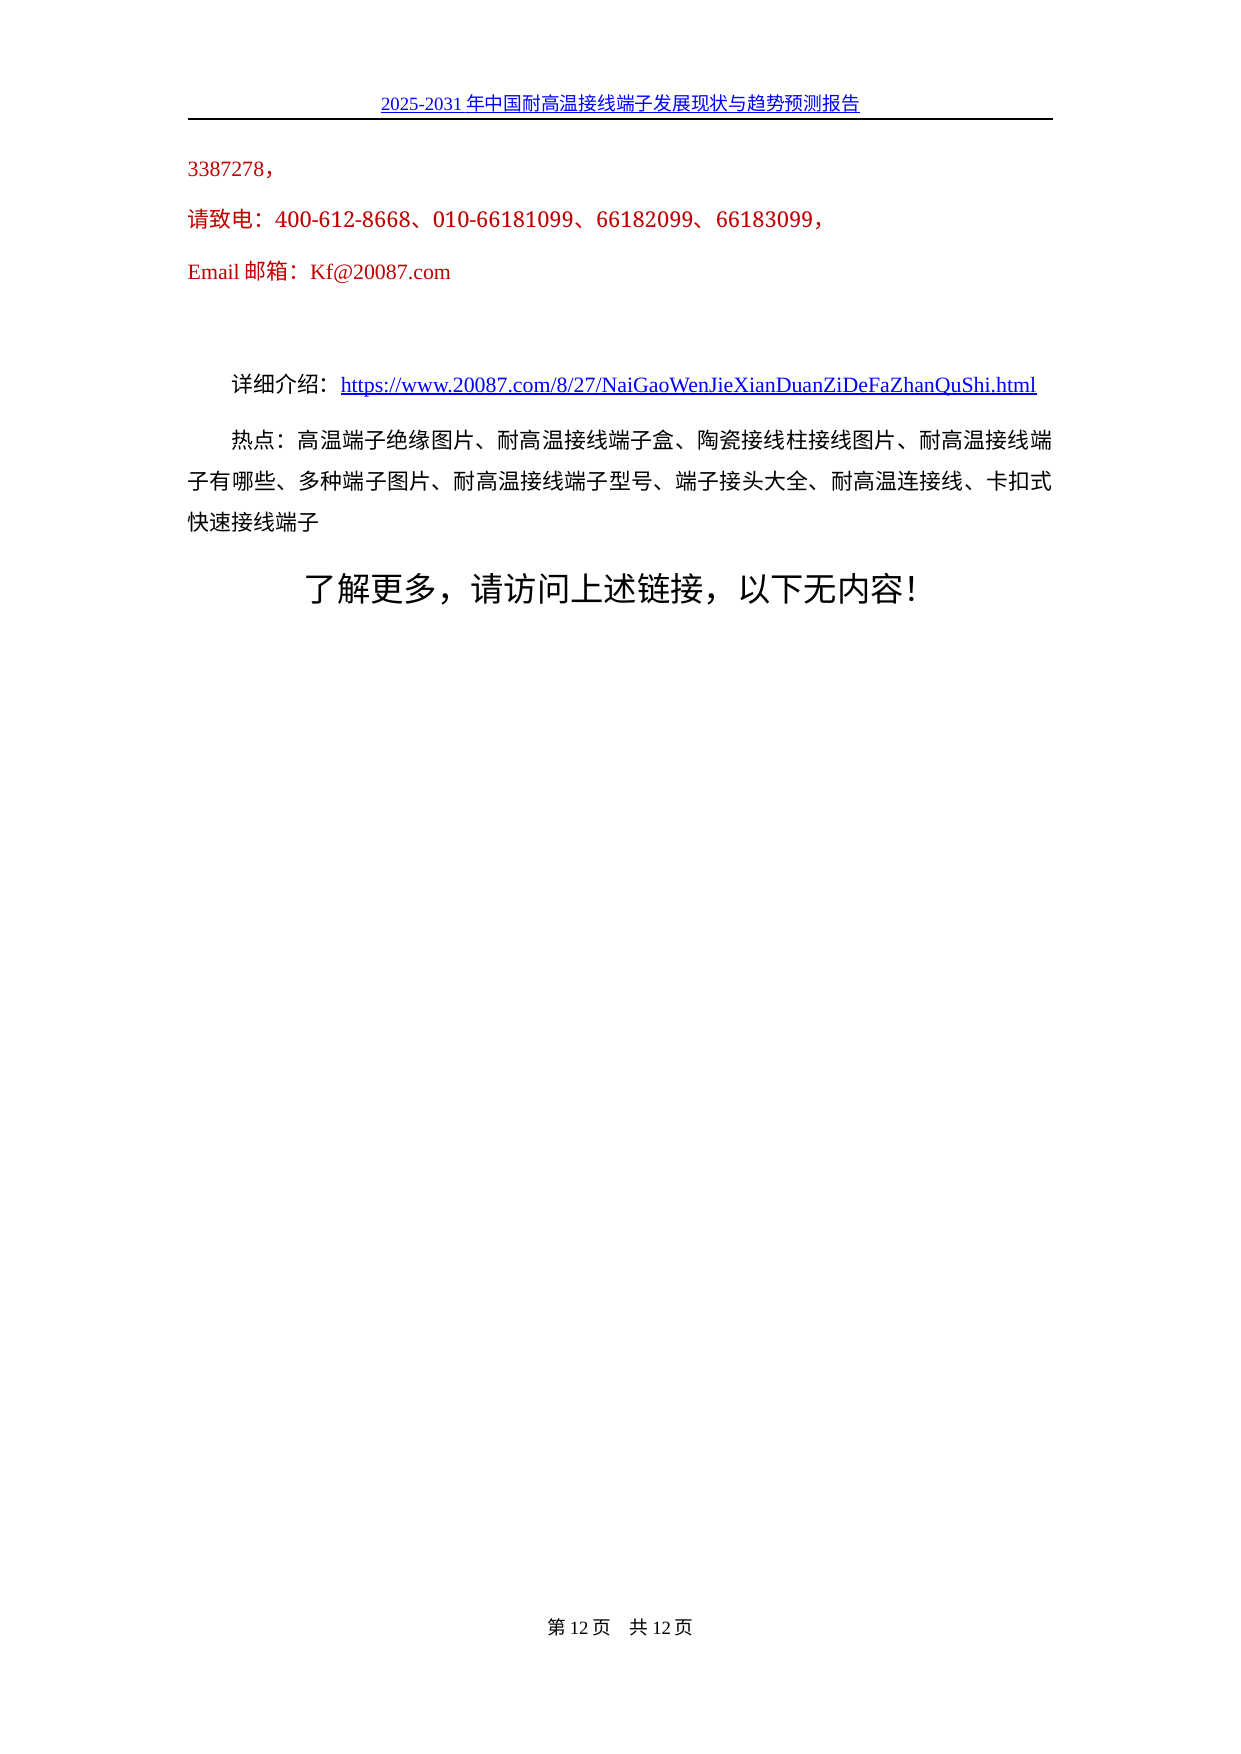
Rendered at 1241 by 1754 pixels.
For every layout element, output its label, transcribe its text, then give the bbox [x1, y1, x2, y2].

text 详细介绍：https://www.20087.com/8/27/NaiGaoWenJieXianDuanZiDeFaZhanQuShi.html [187, 366, 1053, 399]
text 热点：高温端子绝缘图片、耐高温接线端子盒、陶瓷接线柱接线图片、耐高温接线端子有哪些、多种端子图片、耐高温接线端子型号、端子接头大全、耐高温连接线、卡扣式快速接线端子 [187, 423, 1053, 537]
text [187, 150, 1053, 183]
text 请致电：400-612-8668、010-66181099、66182099、66183099， [187, 202, 1053, 234]
text Email邮箱：Kf@20087.com [187, 253, 1053, 286]
title 了解更多，请访问上述链接，以下无内容！ [187, 554, 1053, 619]
